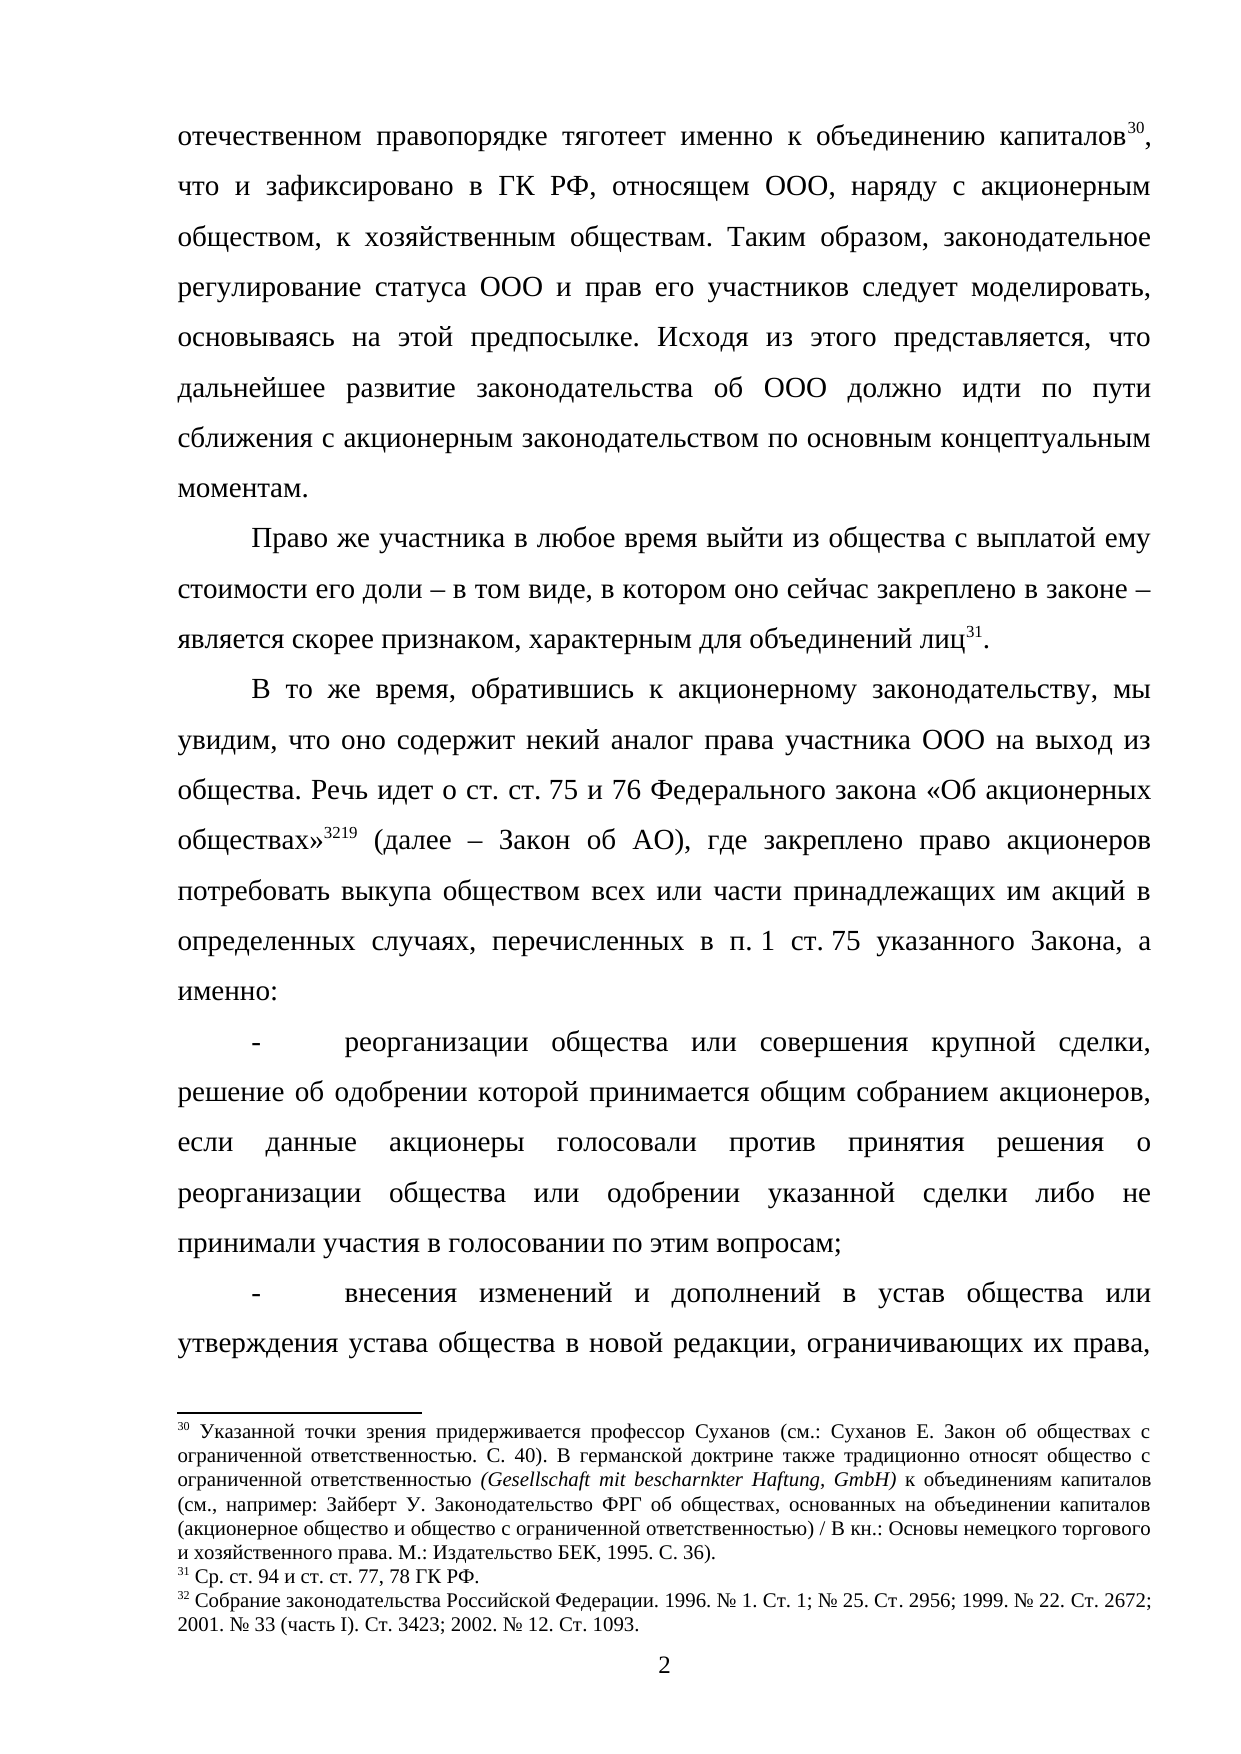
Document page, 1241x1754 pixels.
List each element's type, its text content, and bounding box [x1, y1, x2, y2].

text В то же время, обратившись к акционерному законодательству, мы увидим, что оно содержит некий аналог права участника ООО на выход из общества. Речь идет о ст. ст. 75 и 76 Федерального закона «Об акционерных обществах»19 (далее – Закон об АО), где закреплено право акционеров потребовать выкупа обществом всех или части принадлежащих им акций в определенных случаях, перечисленных в п. 1 ст. 75 указанного Закона, а именно: [177, 672, 1152, 1007]
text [177, 118, 1152, 504]
text Право же участника в любое время выйти из общества с выплатой ему стоимости его доли – в том виде, в котором оно сейчас закреплено в законе – является скорее признаком, характерным для объединений лиц. [177, 521, 1152, 655]
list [177, 1275, 1152, 1359]
list реорганизации общества или совершения крупной сделки, решение об одобрении которой принимается общим собранием акционеров, если данные акционеры голосовали против принятия решения о реорганизации общества или одобрении указанной сделки либо не принимали участия в голосовании по этим вопросам; [177, 1024, 1152, 1258]
